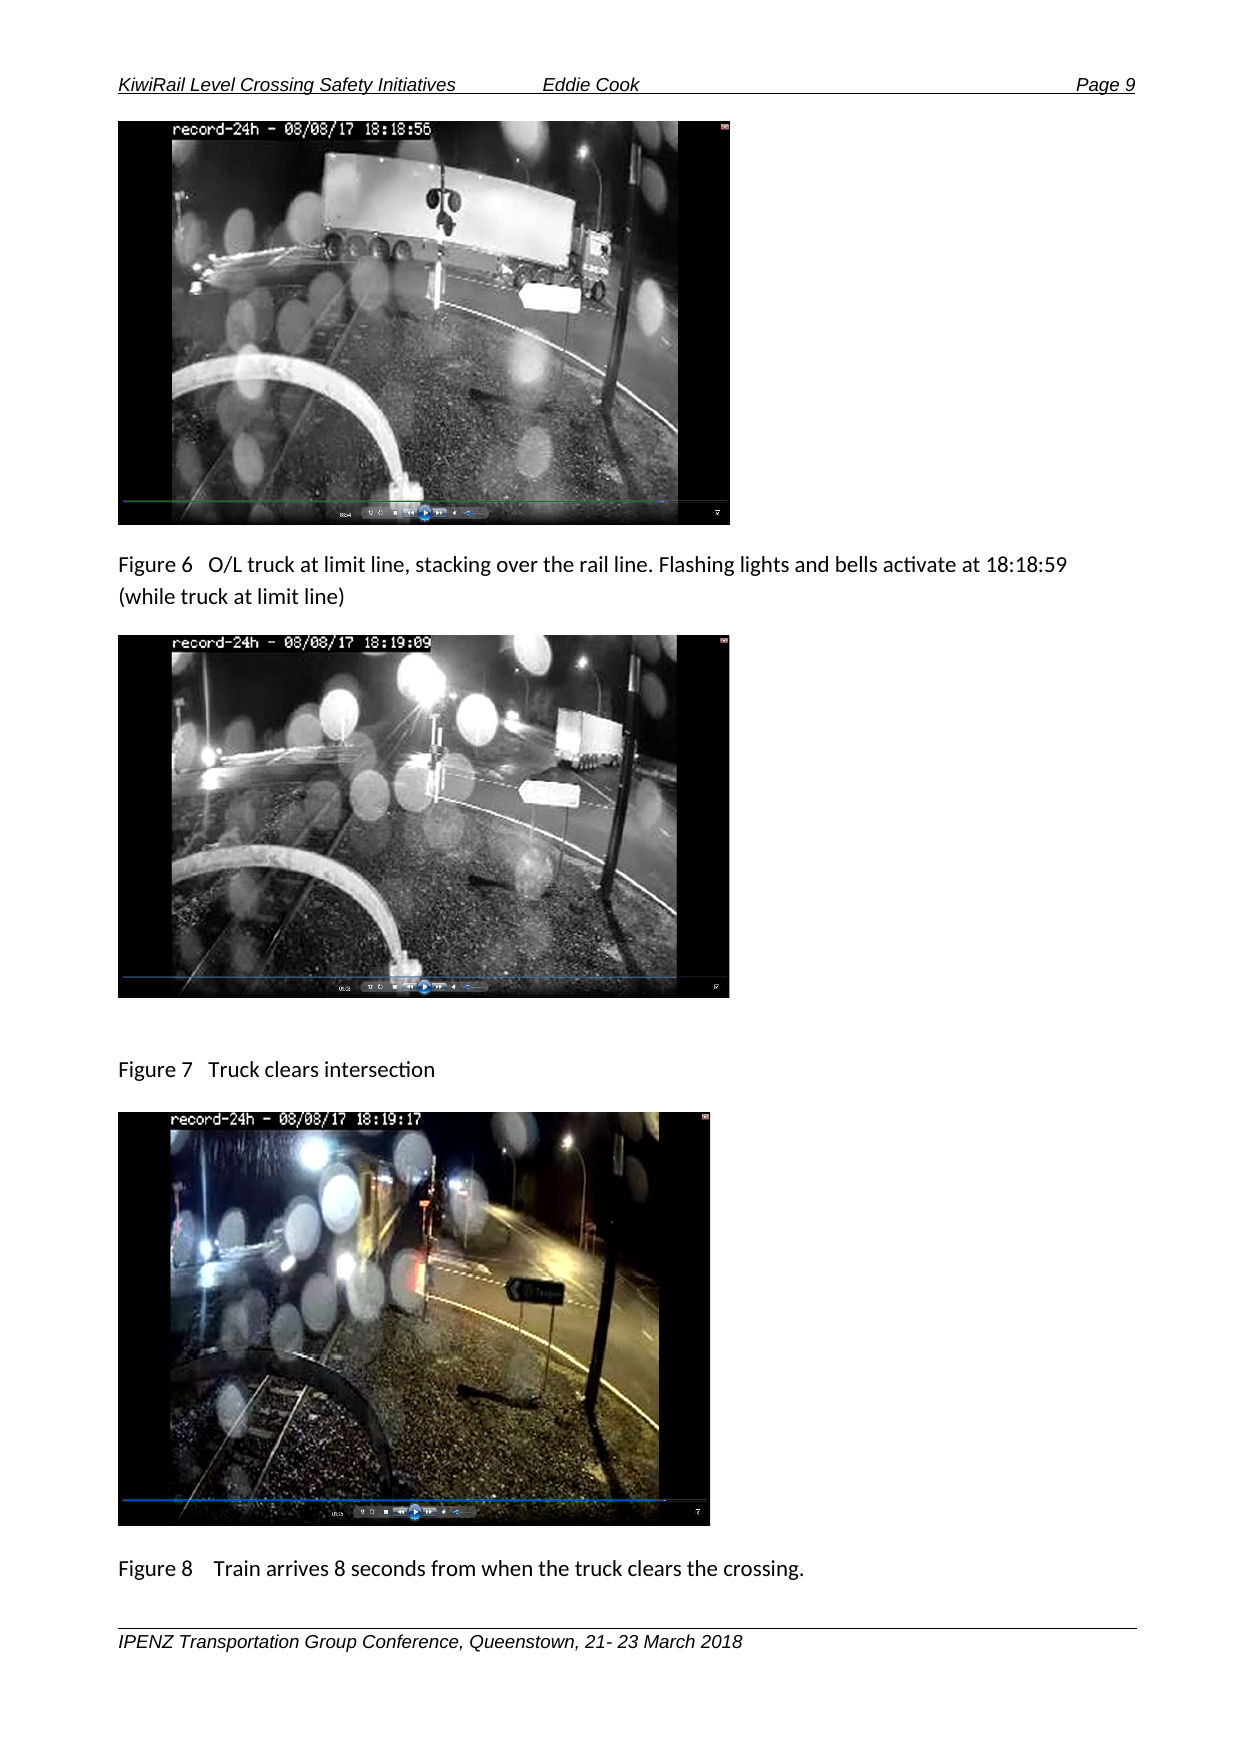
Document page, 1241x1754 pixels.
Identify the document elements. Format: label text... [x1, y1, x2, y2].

picture [118, 635, 730, 998]
picture [118, 1112, 711, 1526]
text Figure 8 Train arrives 8 seconds from when the truck clears the crossing. [118, 1554, 1093, 1582]
text Figure 7 Truck clears intersection [118, 1055, 1093, 1083]
picture [118, 121, 730, 525]
text Figure 6 O/L truck at limit line, stacking over the rail line. Flashing lights and bells activate at 18:18:59 (while truck at limit line) [118, 550, 1093, 610]
